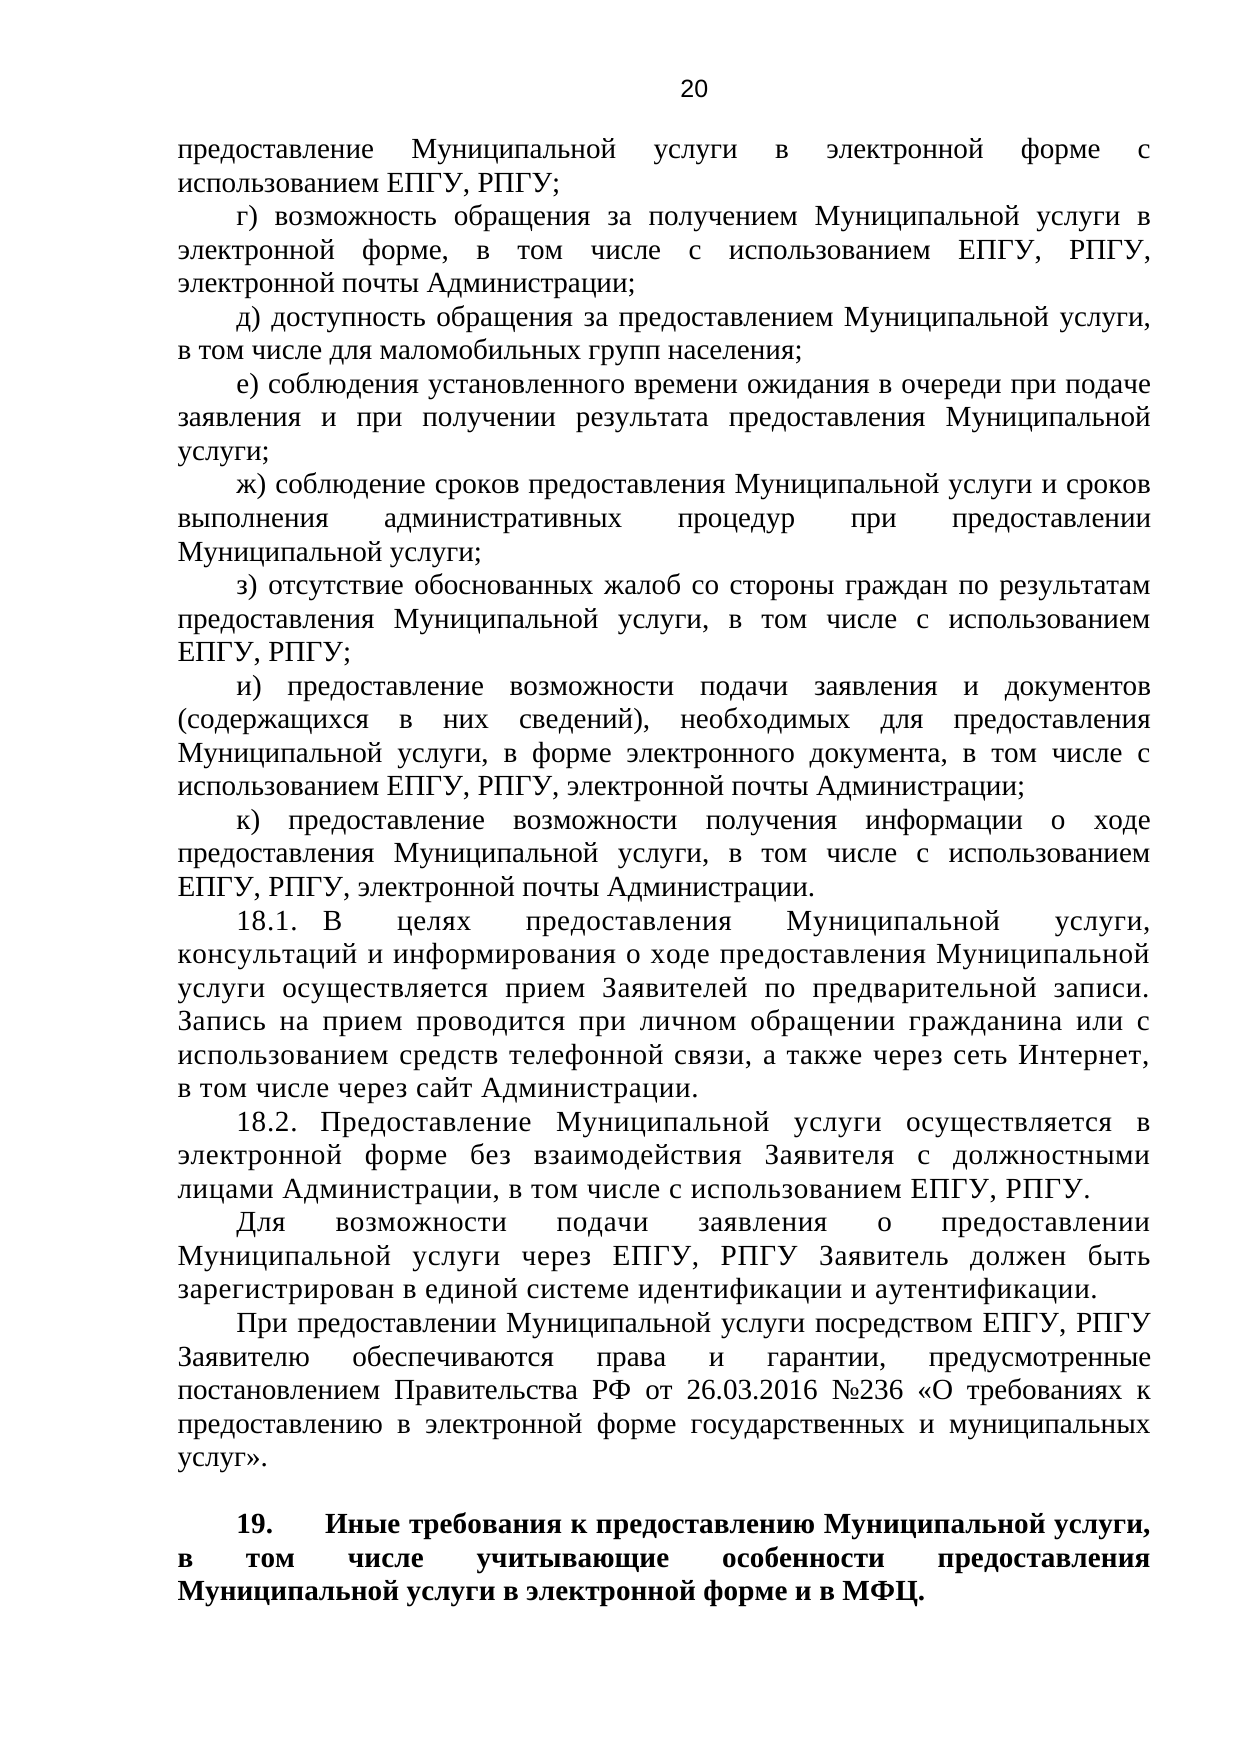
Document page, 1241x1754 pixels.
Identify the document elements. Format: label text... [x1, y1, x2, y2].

text з) отсутствие обоснованных жалоб со стороны граждан по результатам предоставления Муниципальной услуги, в том числе с использованием ЕПГУ, РПГУ; [177, 567, 1152, 668]
text и) предоставление возможности подачи заявления и документов (содержащихся в них сведений), необходимых для предоставления Муниципальной услуги, в форме электронного документа, в том числе с использованием ЕПГУ, РПГУ, электронной почты Администрации; [177, 668, 1152, 802]
text г) возможность обращения за получением Муниципальной услуги в электронной форме, в том числе с использованием ЕПГУ, РПГУ, электронной почты Администрации; [177, 198, 1152, 299]
text к) предоставление возможности получения информации о ходе предоставления Муниципальной услуги, в том числе с использованием ЕПГУ, РПГУ, электронной почты Администрации. [177, 802, 1152, 903]
text е) соблюдения установленного времени ожидания в очереди при подаче заявления и при получении результата предоставления Муниципальной услуги; [177, 366, 1152, 467]
text ж) соблюдение сроков предоставления Муниципальной услуги и сроков выполнения административных процедур при предоставлении Муниципальной услуги; [177, 467, 1152, 567]
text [177, 131, 1152, 198]
list Предоставление Муниципальной услуги осуществляется в электронной форме без взаимодействия Заявителя с должностными лицами Администрации, в том числе с использованием ЕПГУ, РПГУ. [177, 1104, 1152, 1204]
text д) доступность обращения за предоставлением Муниципальной услуги, в том числе для маломобильных групп населения; [177, 299, 1152, 366]
list В целях предоставления Муниципальной услуги, консультаций и информирования о ходе предоставления Муниципальной услуги осуществляется прием Заявителей по предварительной записи. Запись на прием проводится при личном обращении гражданина или с использованием средств телефонной связи, а также через сеть Интернет, в том числе через сайт Администрации. [177, 903, 1152, 1104]
text При предоставлении Муниципальной услуги посредством ЕПГУ, РПГУ Заявителю обеспечиваются права и гарантии, предусмотренные постановлением Правительства РФ от 26.03.2016 №236 «О требованиях к предоставлению в электронной форме государственных и муниципальных услуг». [177, 1305, 1152, 1473]
text Для возможности подачи заявления о предоставлении Муниципальной услуги через ЕПГУ, РПГУ Заявитель должен быть зарегистрирован в единой системе идентификации и аутентификации. [177, 1204, 1152, 1305]
list Иные требования к предоставлению Муниципальной услуги, в том числе учитывающие особенности предоставления Муниципальной услуги в электронной форме и в МФЦ. [177, 1506, 1152, 1607]
